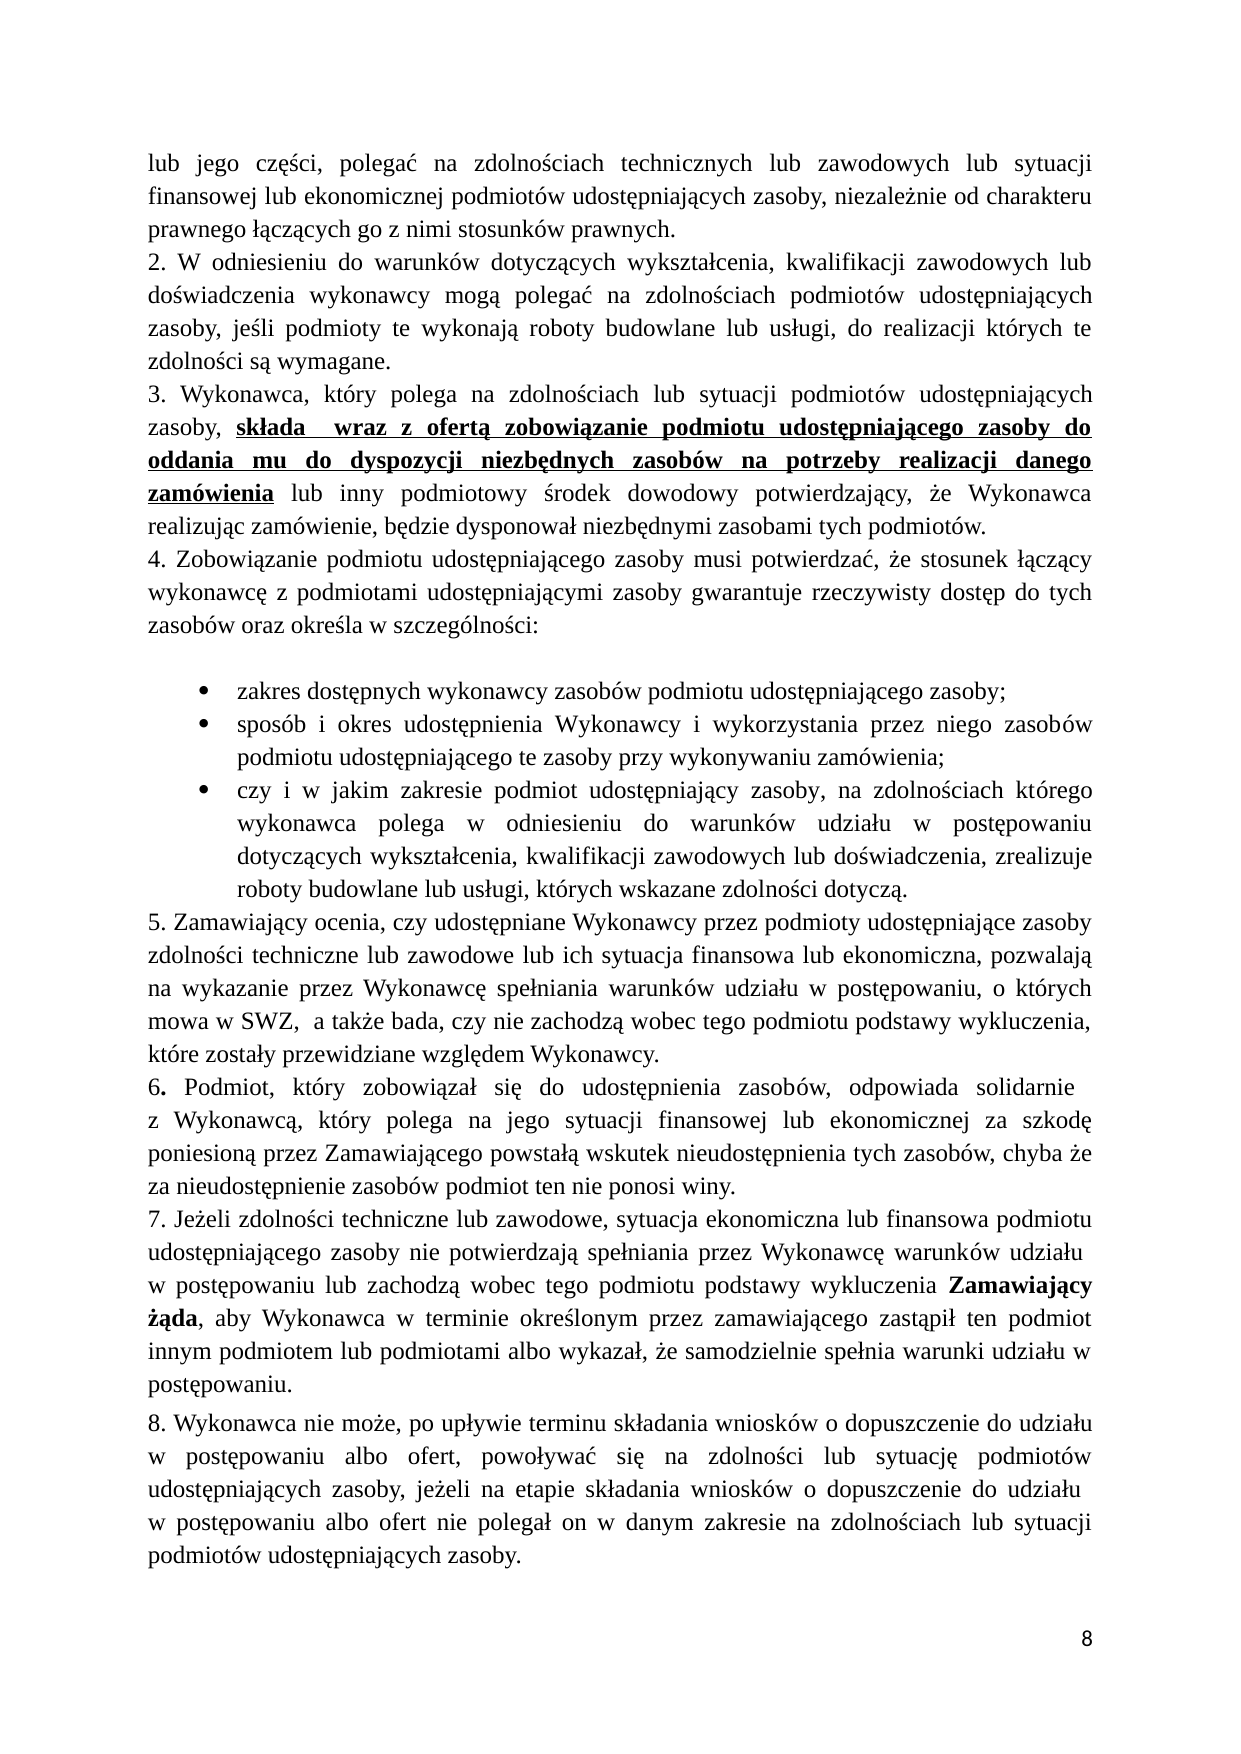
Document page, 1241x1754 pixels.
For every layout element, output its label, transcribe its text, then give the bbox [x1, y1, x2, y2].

list czy i w jakim zakresie podmiot udostępniający zasoby, na zdolnościach którego wykonawca polega w odniesieniu do warunków udziału w postępowaniu dotyczących wykształcenia, kwalifikacji zawodowych lub doświadczenia, zrealizuje roboty budowlane lub usługi, których wskazane zdolności dotyczą. [199, 775, 1093, 903]
text 7. Jeżeli zdolności techniczne lub zawodowe, sytuacja ekonomiczna lub finansowa podmiotu udostępniającego zasoby nie potwierdzają spełniania przez Wykonawcę warunków udziału w postępowaniu lub zachodzą wobec tego podmiotu podstawy wykluczenia Zamawiający żąda, aby Wykonawca w terminie określonym przez zamawiającego zastąpił ten podmiot innym podmiotem lub podmiotami albo wykazał, że samodzielnie spełnia warunki udziału w postępowaniu. [148, 1204, 1093, 1398]
text 3. Wykonawca, który polega na zdolnościach lub sytuacji podmiotów udostępniających zasoby, składa wraz z ofertą zobowiązanie podmiotu udostępniającego zasoby do oddania mu do dyspozycji niezbędnych zasobów na potrzeby realizacji danego zamówienia lub inny podmiotowy środek dowodowy potwierdzający, że Wykonawca realizując zamówienie, będzie dysponował niezbędnymi zasobami tych podmiotów. [148, 471, 1093, 540]
text 3. Wykonawca, który polega na zdolnościach lub sytuacji podmiotów udostępniających zasoby, składa wraz z ofertą zobowiązanie podmiotu udostępniającego zasoby do oddania mu do dyspozycji niezbędnych zasobów na potrzeby realizacji danego zamówienia lub inny podmiotowy środek dowodowy potwierdzający, że Wykonawca realizując zamówienie, będzie dysponował niezbędnymi zasobami tych podmiotów. [148, 379, 1093, 470]
text 8. Wykonawca nie może, po upływie terminu składania wniosków o dopuszczenie do udziału w postępowaniu albo ofert, powoływać się na zdolności lub sytuację podmiotów udostępniających zasoby, jeżeli na etapie składania wniosków o dopuszczenie do udziału w postępowaniu albo ofert nie polegał on w danym zakresie na zdolnościach lub sytuacji podmiotów udostępniających zasoby. [148, 1408, 1093, 1569]
text 5. Zamawiający ocenia, czy udostępniane Wykonawcy przez podmioty udostępniające zasoby zdolności techniczne lub zawodowe lub ich sytuacja finansowa lub ekonomiczna, pozwalają na wykazanie przez Wykonawcę spełniania warunków udziału w postępowaniu, o których mowa w SWZ, a także bada, czy nie zachodzą wobec tego podmiotu podstawy wykluczenia, które zostały przewidziane względem Wykonawcy. [148, 907, 1093, 1068]
text 4. Zobowiązanie podmiotu udostępniającego zasoby musi potwierdzać, że stosunek łączący wykonawcę z podmiotami udostępniającymi zasoby gwarantuje rzeczywisty dostęp do tych zasobów oraz określa w szczególności: [148, 544, 1093, 639]
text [148, 148, 1093, 242]
text 6. Podmiot, który zobowiązał się do udostępnienia zasobów, odpowiada solidarnie z Wykonawcą, który polega na jego sytuacji finansowej lub ekonomicznej za szkodę poniesioną przez Zamawiającego powstałą wskutek nieudostępnienia tych zasobów, chyba że za nieudostępnienie zasobów podmiot ten nie ponosi winy. [148, 1072, 1093, 1200]
text 2. W odniesieniu do warunków dotyczących wykształcenia, kwalifikacji zawodowych lub doświadczenia wykonawcy mogą polegać na zdolnościach podmiotów udostępniających zasoby, jeśli podmioty te wykonają roboty budowlane lub usługi, do realizacji których te zdolności są wymagane. [148, 247, 1093, 374]
list zakres dostępnych wykonawcy zasobów podmiotu udostępniającego zasoby; [199, 676, 1093, 705]
list sposób i okres udostępnienia Wykonawcy i wykorzystania przez niego zasobów podmiotu udostępniającego te zasoby przy wykonywaniu zamówienia; [199, 709, 1093, 771]
